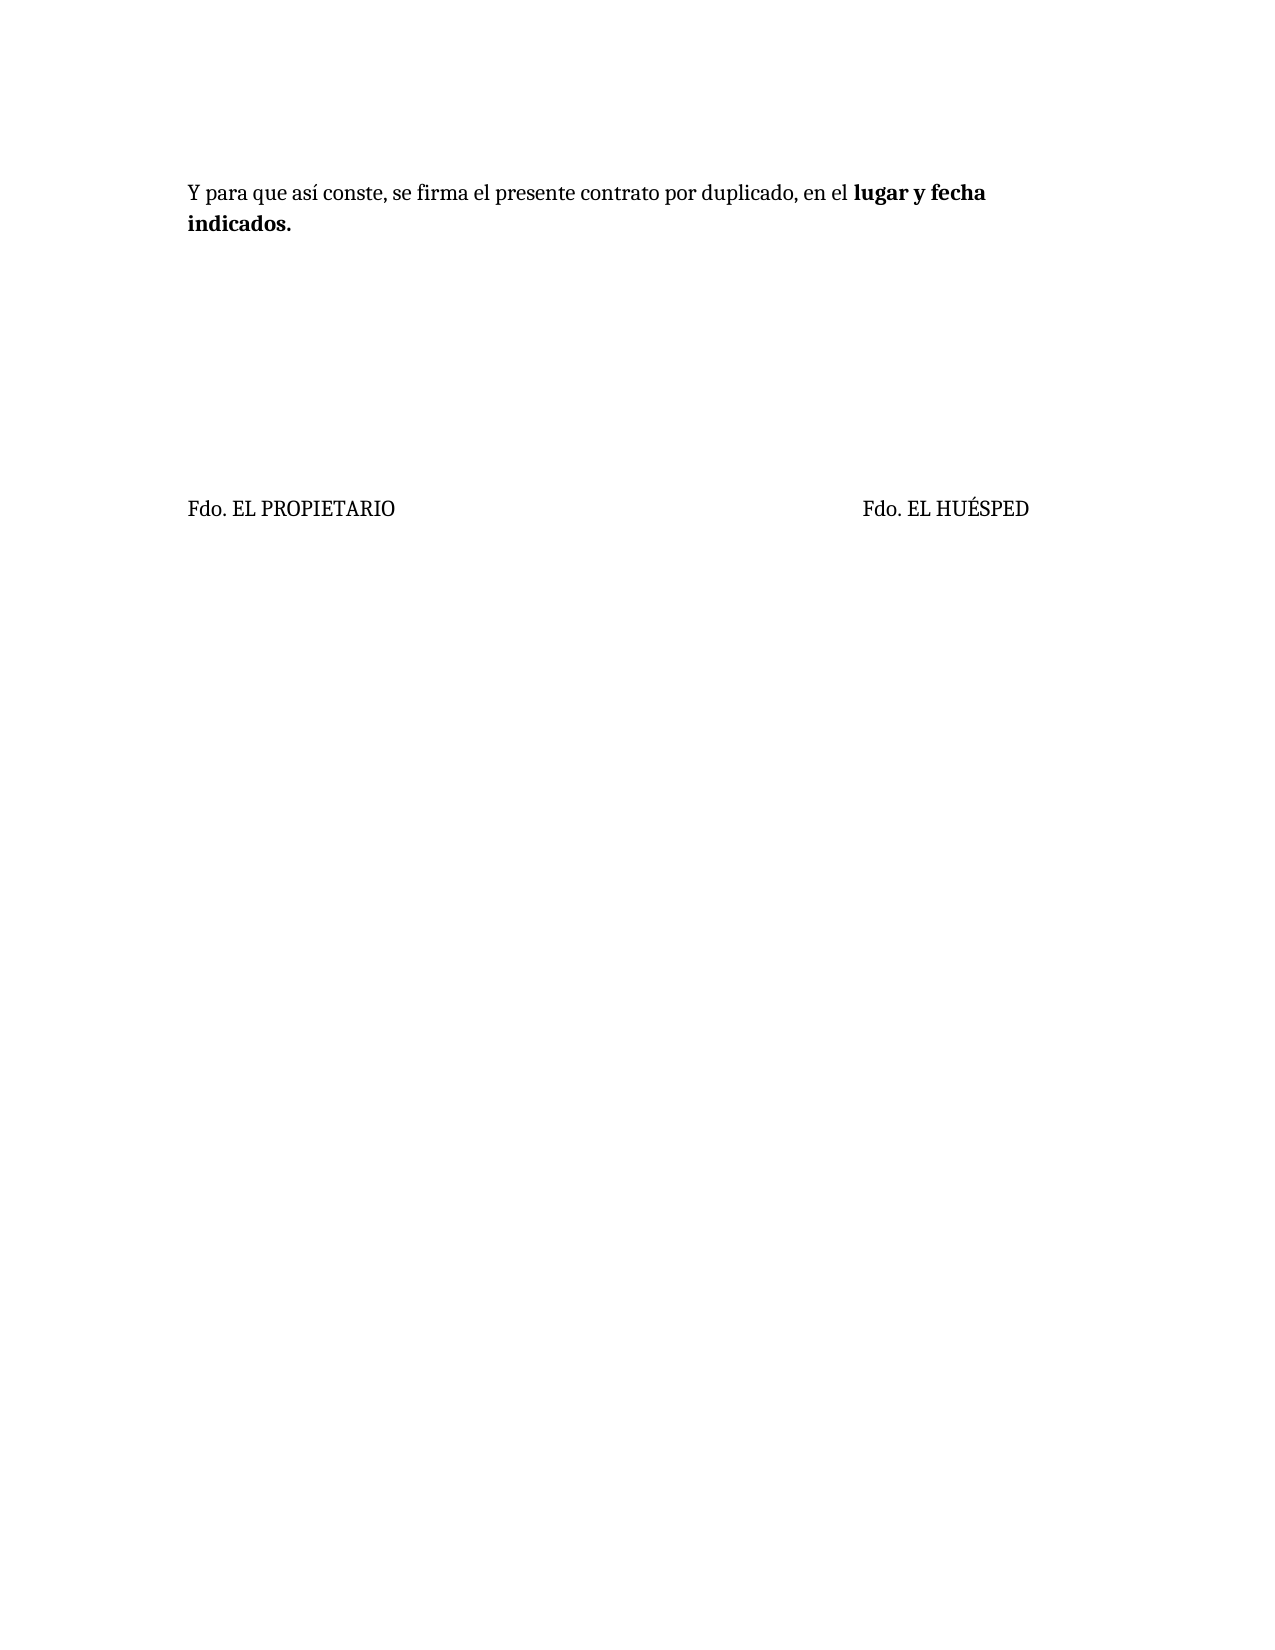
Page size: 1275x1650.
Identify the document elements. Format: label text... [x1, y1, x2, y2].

text Y para que así conste, se firma el presente contrato por duplicado, en el lugar y fecha indicados. [187, 150, 1087, 237]
text Fdo. EL PROPIETARIO Fdo. EL HUÉSPED [187, 496, 1087, 522]
